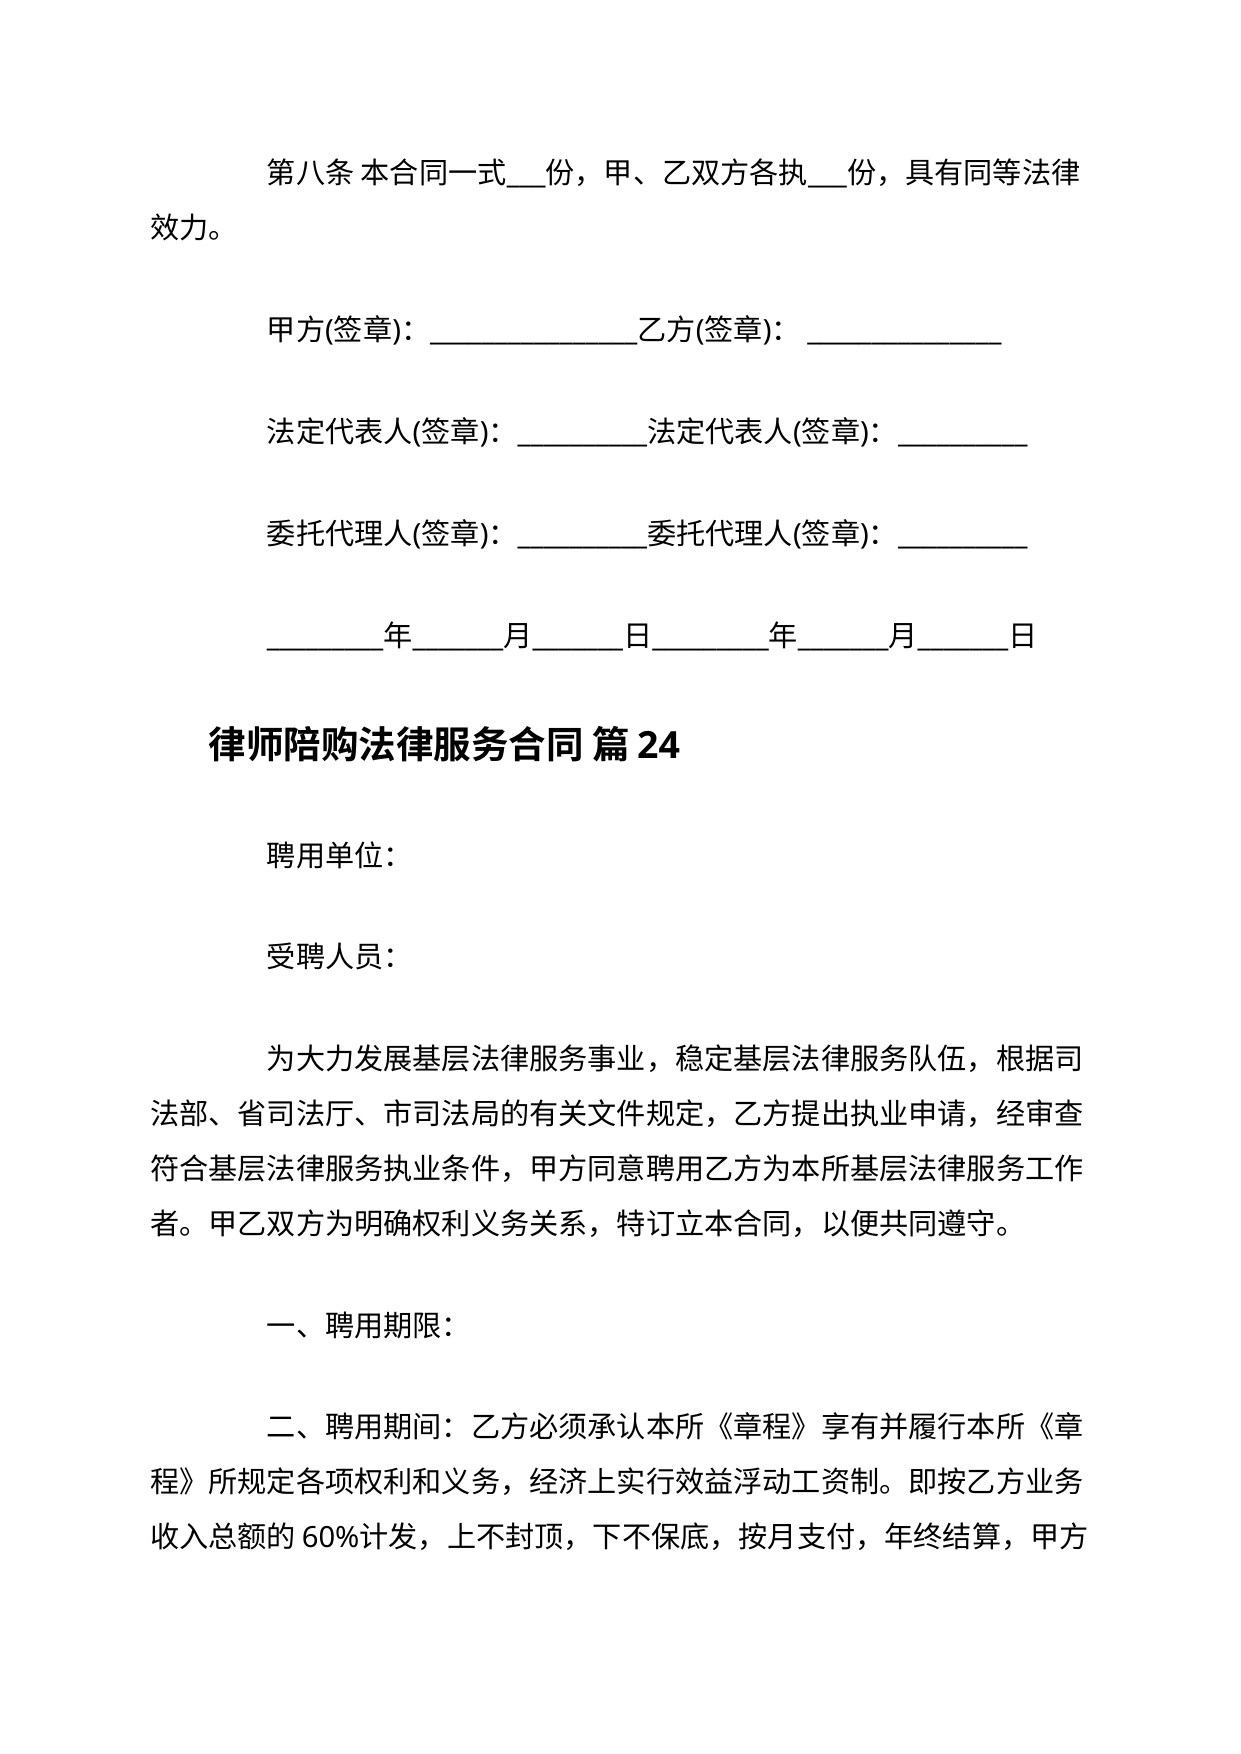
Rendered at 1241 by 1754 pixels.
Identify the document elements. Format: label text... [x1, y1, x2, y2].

text 法定代表人(签章)：__________法定代表人(签章)：__________ [150, 409, 1090, 451]
text 受聘人员： [150, 934, 1090, 976]
text _________年_______月_______日_________年_______月_______日 [150, 613, 1090, 655]
text 聘用单位： [150, 832, 1090, 874]
text 律师陪购法律服务合同 篇24 [150, 715, 1090, 769]
text 甲方(签章)：________________乙方(签章)： _______________ [150, 307, 1090, 349]
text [150, 1404, 1090, 1556]
text 第八条 本合同一式___份，甲、乙双方各执___份，具有同等法律效力。 [150, 150, 1090, 247]
text 一、聘用期限： [150, 1302, 1090, 1344]
text 为大力发展基层法律服务事业，稳定基层法律服务队伍，根据司法部、省司法厅、市司法局的有关文件规定，乙方提出执业申请，经审查符合基层法律服务执业条件，甲方同意聘用乙方为本所基层法律服务工作者。甲乙双方为明确权利义务关系，特订立本合同，以便共同遵守。 [150, 1036, 1090, 1243]
text 委托代理人(签章)：__________委托代理人(签章)：__________ [150, 511, 1090, 553]
